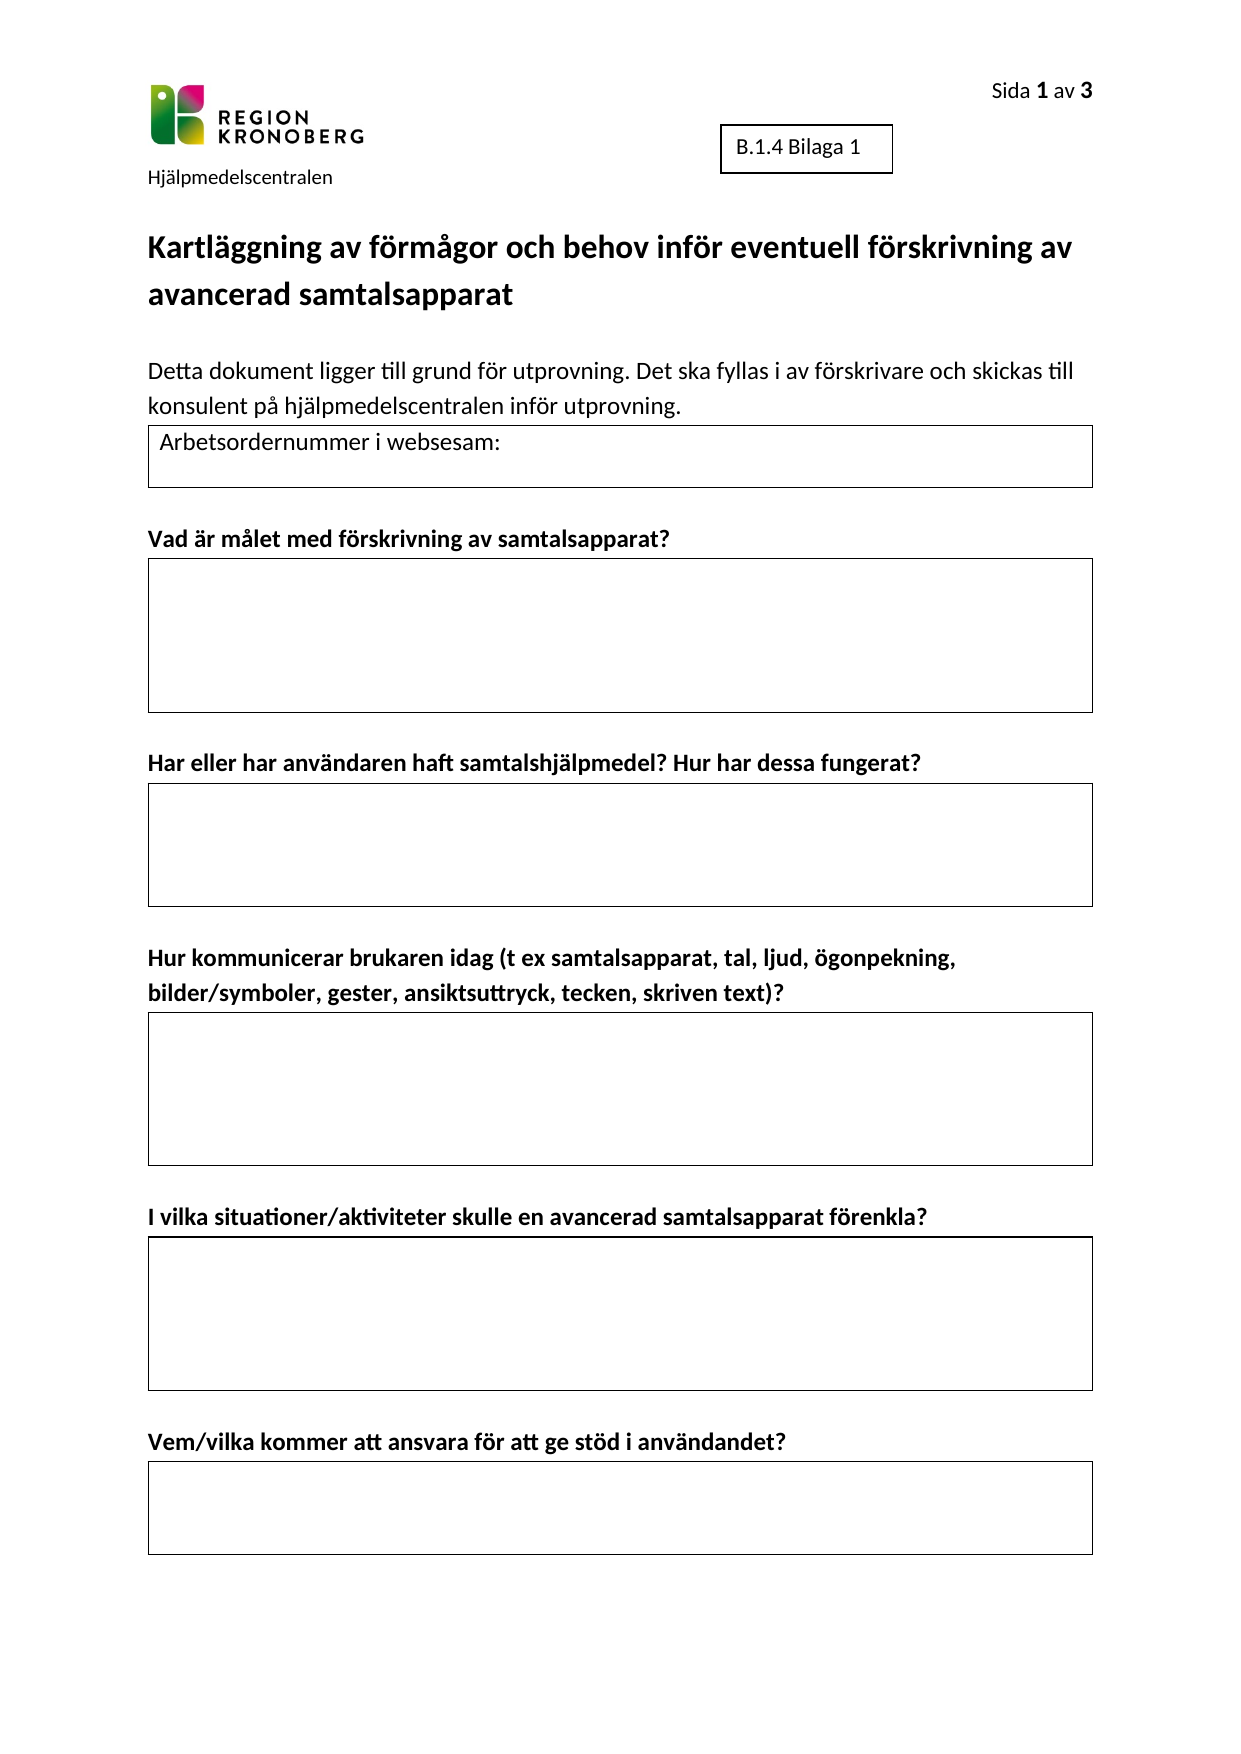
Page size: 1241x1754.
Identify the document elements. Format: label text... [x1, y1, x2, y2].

text Detta dokument ligger till grund för utprovning. Det ska fyllas i av förskrivare och skickas till konsulent på hjälpmedelscentralen inför utprovning. [148, 355, 1093, 420]
table_header [149, 1462, 1092, 1554]
text Kartläggning av förmågor och behov inför eventuell förskrivning av avancerad samtalsapparat [148, 226, 1093, 314]
table_header [149, 1013, 1092, 1165]
table_header Arbetsordernummer i websesam: [149, 426, 1092, 487]
table_header [149, 1238, 1092, 1390]
text Hur kommunicerar brukaren idag (t ex samtalsapparat, tal, ljud, ögonpekning, bilder/symboler, gester, ansiktsuttryck, tecken, skriven text)? [148, 942, 1093, 1007]
text Vem/vilka kommer att ansvara för att ge stöd i användandet? [148, 1426, 1093, 1457]
table_header [149, 559, 1092, 712]
text Hjälpmedelscentralen [148, 164, 1093, 190]
picture [145, 80, 370, 149]
text Har eller har användaren haft samtalshjälpmedel? Hur har dessa fungerat? [148, 748, 1093, 778]
table_header [149, 784, 1092, 906]
text I vilka situationer/aktiviteter skulle en avancerad samtalsapparat förenkla? [148, 1201, 1093, 1232]
text Vad är målet med förskrivning av samtalsapparat? [148, 523, 1093, 553]
